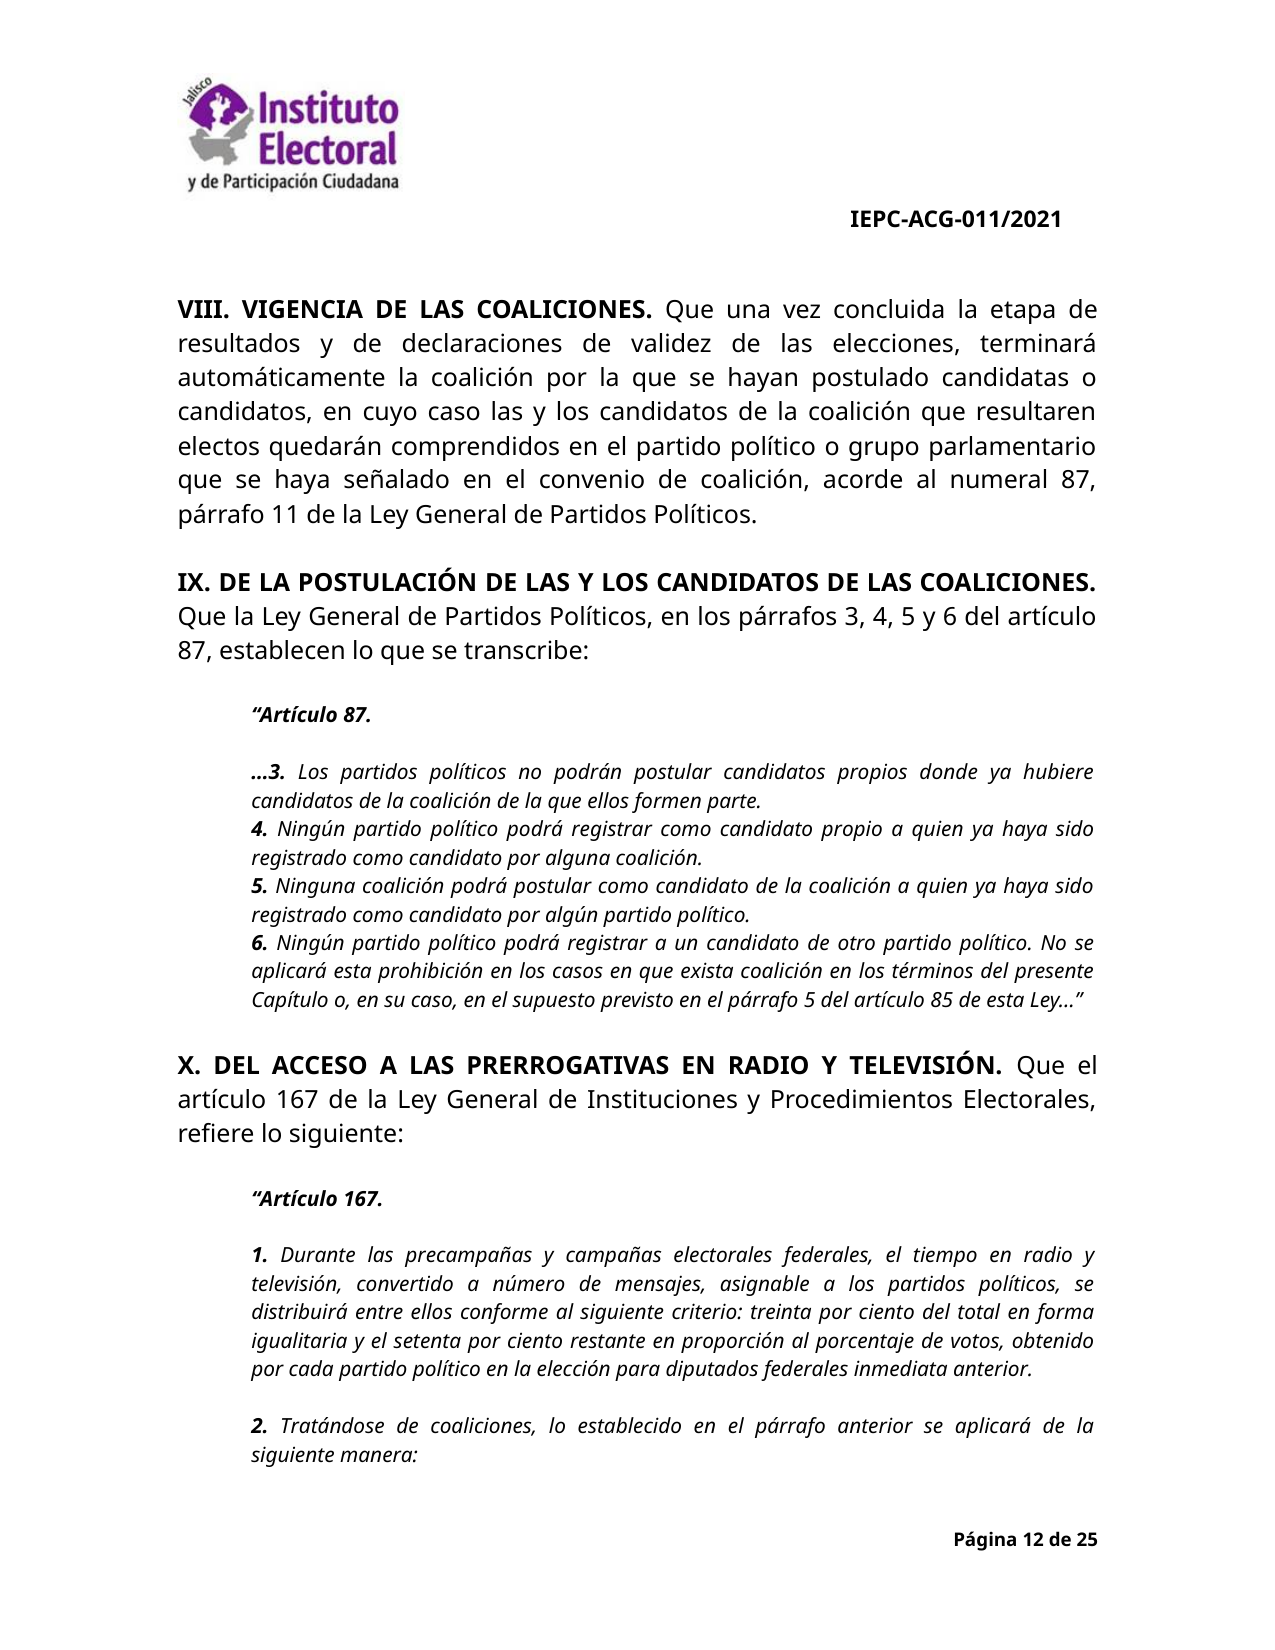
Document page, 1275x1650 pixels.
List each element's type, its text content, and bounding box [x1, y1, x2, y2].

text X. DEL ACCESO A LAS PRERROGATIVAS EN RADIO Y TELEVISIÓN. Que el artículo 167 de la Ley General de Instituciones y Procedimientos Electorales, refiere lo siguiente: [177, 1047, 1098, 1150]
text 5. Ninguna coalición podrá postular como candidato de la coalición a quien ya haya sido registrado como candidato por algún partido político. [251, 871, 1098, 928]
text 1. Durante las precampañas y campañas electorales federales, el tiempo en radio y televisión, convertido a número de mensajes, asignable a los partidos políticos, se distribuirá entre ellos conforme al siguiente criterio: treinta por ciento del total en forma igualitaria y el setenta por ciento restante en proporción al porcentaje de votos, obtenido por cada partido político en la elección para diputados federales inmediata anterior. [251, 1241, 1098, 1383]
text “Artículo 87. [251, 701, 1098, 729]
picture [177, 73, 405, 203]
text 6. Ningún partido político podrá registrar a un candidato de otro partido político. No se aplicará esta prohibición en los casos en que exista coalición en los términos del presente Capítulo o, en su caso, en el supuesto previsto en el párrafo 5 del artículo 85 de esta Ley…” [251, 928, 1098, 1013]
text …3. Los partidos políticos no podrán postular candidatos propios donde ya hubiere candidatos de la coalición de la que ellos formen parte. [251, 757, 1098, 814]
text 4. Ningún partido político podrá registrar como candidato propio a quien ya haya sido registrado como candidato por alguna coalición. [251, 814, 1098, 871]
text VIII. VIGENCIA DE LAS COALICIONES. Que una vez concluida la etapa de resultados y de declaraciones de validez de las elecciones, terminará automáticamente la coalición por la que se hayan postulado candidatas o candidatos, en cuyo caso las y los candidatos de la coalición que resultaren electos quedarán comprendidos en el partido político o grupo parlamentario que se haya señalado en el convenio de coalición, acorde al numeral 87, párrafo 11 de la Ley General de Partidos Políticos. [177, 292, 1098, 530]
text IX. DE LA POSTULACIÓN DE LAS Y LOS CANDIDATOS DE LAS COALICIONES. Que la Ley General de Partidos Políticos, en los párrafos 3, 4, 5 y 6 del artículo 87, establecen lo que se transcribe: [177, 564, 1098, 667]
text 2. Tratándose de coaliciones, lo establecido en el párrafo anterior se aplicará de la siguiente manera: [251, 1411, 1098, 1468]
text “Artículo 167. [251, 1184, 1098, 1212]
